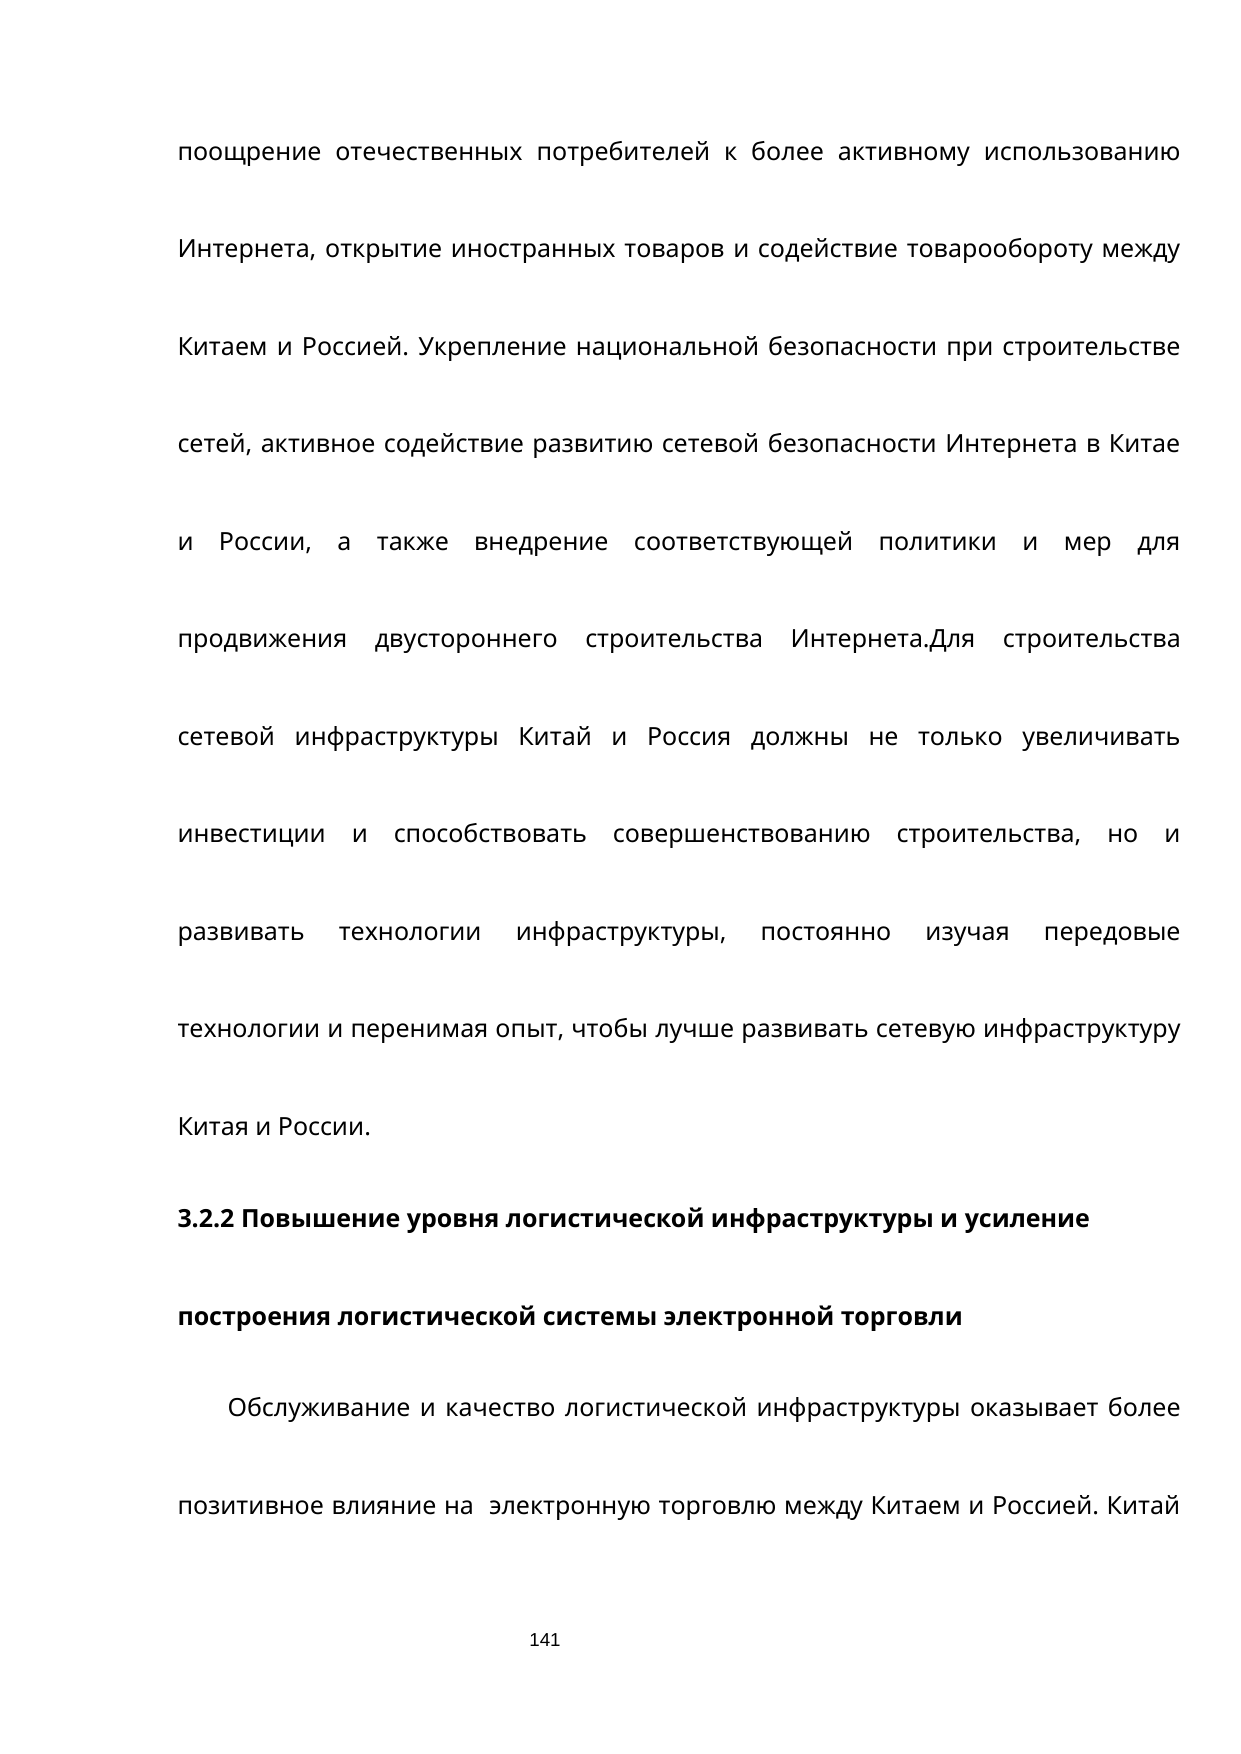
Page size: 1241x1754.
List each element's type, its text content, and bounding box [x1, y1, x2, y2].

subtitle 3.2.2 Повышение уровня логистической инфраструктуры и усиление построения логистической системы электронной торговли [177, 1186, 1181, 1348]
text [177, 1374, 1181, 1537]
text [177, 118, 1181, 1158]
